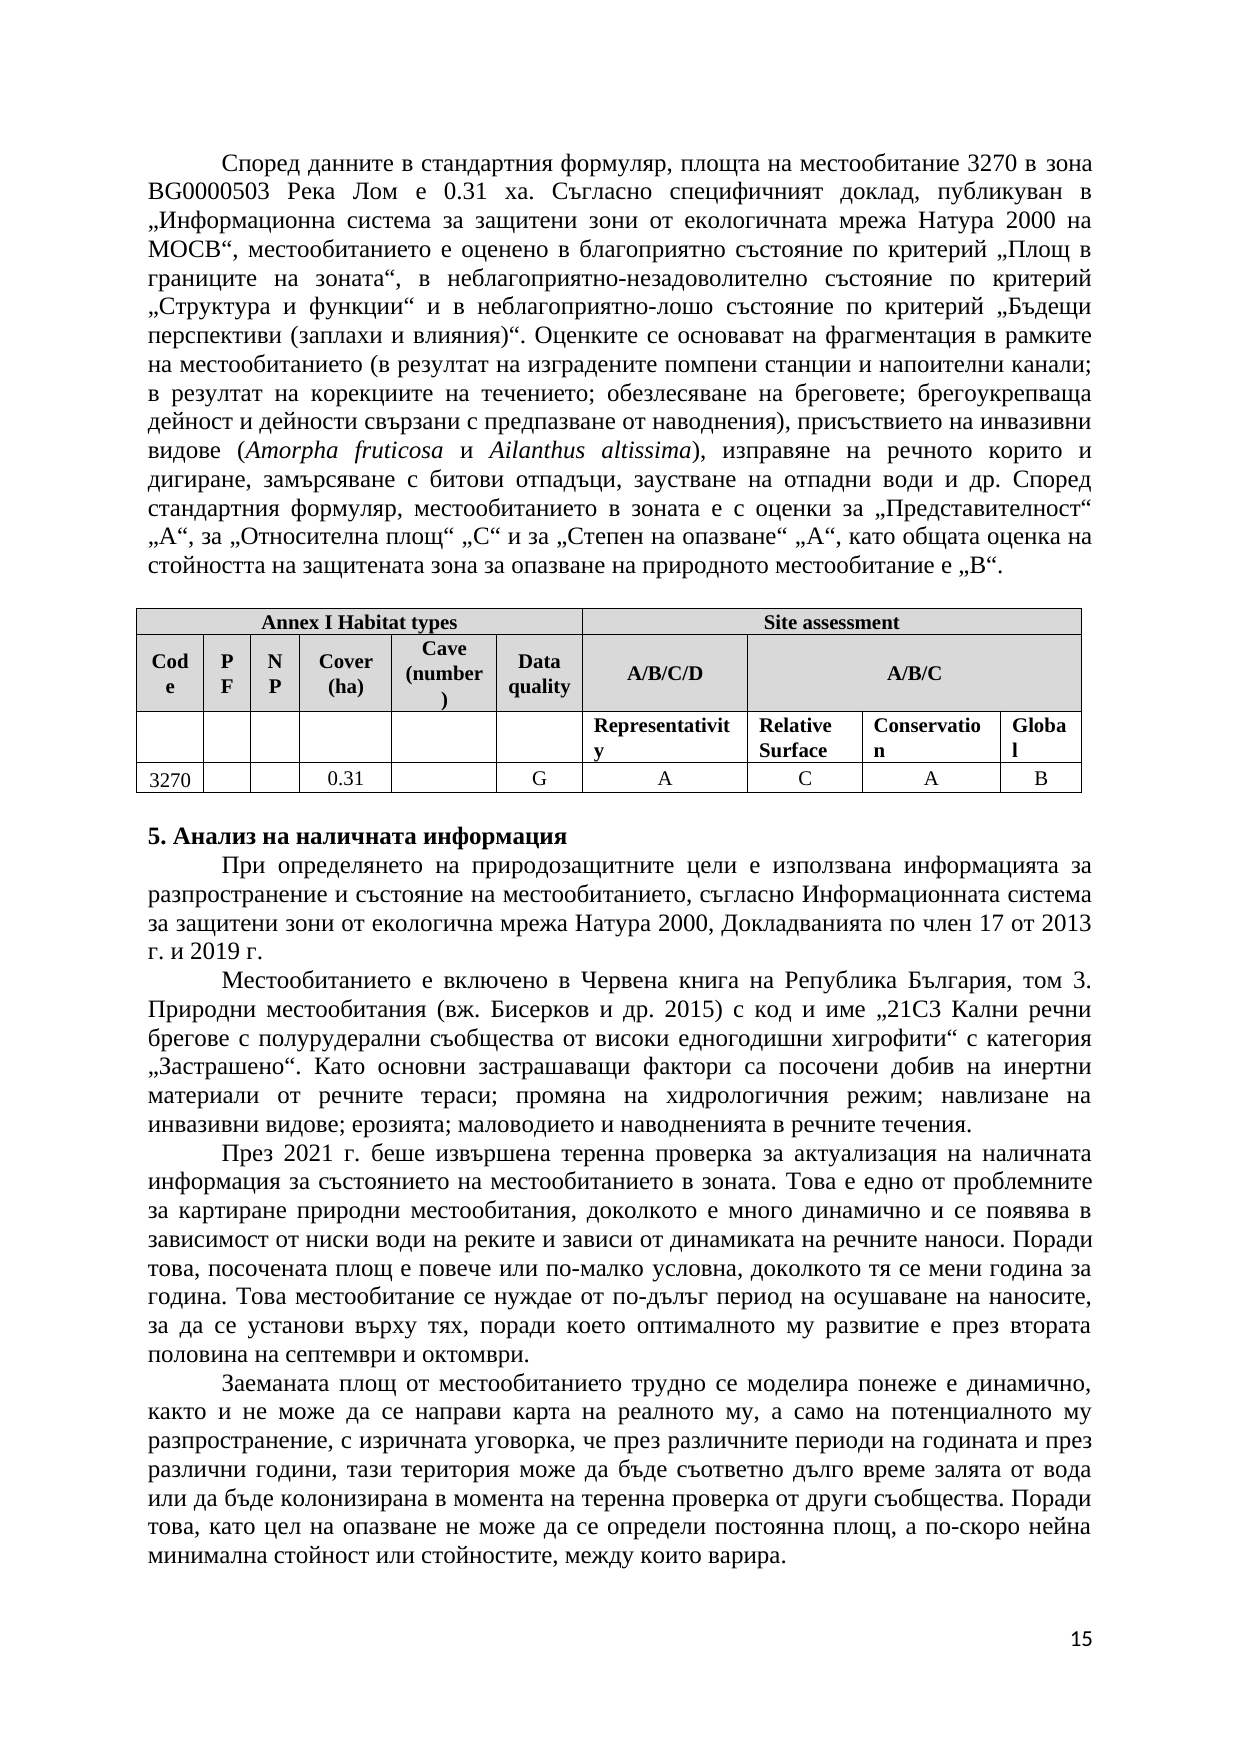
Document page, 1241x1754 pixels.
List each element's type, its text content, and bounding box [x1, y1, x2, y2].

table_cell 0.31 [300, 763, 391, 792]
table_cell [204, 763, 250, 792]
table_cell Global [1001, 712, 1081, 762]
text При определянето на природозащитните цели е използвана информацията за разпространение и състояние на местообитанието, съгласно Информационната система за защитени зони от екологична мрежа Натура 2000, Докладванията по член 17 от 2013 г. и 2019 г. [148, 850, 1093, 965]
table_cell [251, 763, 299, 792]
table_cell Code [137, 635, 203, 711]
table_header Site assessment [583, 609, 1081, 634]
text Заеманата площ от местообитанието трудно се моделира понеже е динамично, както и не може да се направи карта на реалното му, а само на потенциалното му разпространение, с изричната уговорка, че през различните периоди на годината и през различни години, тази територия може да бъде съответно дълго време залята от вода или да бъде колонизирана в момента на теренна проверка от други съобщества. Поради това, като цел на опазване не може да се определи постоянна площ, а по-скоро нейна минимална стойност или стойностите, между които варира. [148, 1368, 1093, 1569]
table_cell PF [204, 635, 250, 711]
table_cell [392, 763, 496, 792]
table_cell [137, 712, 203, 762]
text През 2021 г. беше извършена теренна проверка за актуализация на наличната информация за състоянието на местообитанието в зоната. Това е едно от проблемните за картиране природни местообитания, доколкото е много динамично и се появява в зависимост от ниски води на реките и зависи от динамиката на речните наноси. Поради това, посочената площ е повече или по-малко условна, доколкото тя се мени година за година. Това местообитание се нуждае от по-дълъг период на осушаване на наносите, за да се установи върху тях, поради което оптималното му развитие е през втората половина на септември и октомври. [148, 1138, 1093, 1368]
table_cell [300, 712, 391, 762]
table_header Annex I Habitat types [137, 609, 582, 634]
text Според данните в стандартния формуляр, площта на местообитание 3270 в зона BG0000503 Река Лом е 0.31 ха. Съгласно специфичният доклад, публикуван в „Информационна система за защитени зони от екологичната мрежа Натура 2000 на МОСВ“, местообитанието е оценено в благоприятно състояние по критерий „Площ в границите на зоната“, в неблагоприятно-незадоволително състояние по критерий „Структура и функции“ и в неблагоприятно-лошо състояние по критерий „Бъдещи перспективи (заплахи и влияния)“. Оценките се основават на фрагментация в рамките на местообитанието (в резултат на изградените помпени станции и напоителни канали; в резултат на корекциите на течението; обезлесяване на бреговете; брегоукрепваща дейност и дейности свързани с предпазване от наводнения), присъствието на инвазивни видове (Amorpha fruticosa и Ailanthus altissima), изправяне на речното корито и дигиране, замърсяване с битови отпадъци, заустване на отпадни води и др. Според стандартния формуляр, местообитанието в зоната е с оценки за „Представителност“ „A“, за „Относителна площ“ „C“ и за „Степен на опазване“ „A“, като общата оценка на стойността на защитената зона за опазване на природното местообитание е „B“. [148, 148, 1093, 579]
text 5. Анализ на наличната информация [148, 821, 1093, 850]
table_cell A/B/C/D [583, 635, 747, 711]
table_cell Conservation [863, 712, 1000, 762]
table_cell Cover (ha) [300, 635, 391, 711]
table_cell A [863, 763, 1000, 792]
table_cell G [497, 763, 582, 792]
table_cell [392, 712, 496, 762]
table_cell A/B/C [748, 635, 1081, 711]
table_cell 3270 [137, 763, 203, 792]
table_cell [497, 712, 582, 762]
table_cell NP [251, 635, 299, 711]
table_cell C [748, 763, 862, 792]
table_cell Data quality [497, 635, 582, 711]
table_cell [204, 712, 250, 762]
table_cell [251, 712, 299, 762]
table_cell Relative Surface [748, 712, 862, 762]
table_cell A [583, 763, 747, 792]
table_cell Cave (number) [392, 635, 496, 711]
text Местообитанието е включено в Червена книга на Република България, том 3. Природни местообитания (вж. Бисерков и др. 2015) с код и име „21С3 Кални речни брегове с полурудерални съобщества от високи едногодишни хигрофити“ с категория „Застрашено“. Като основни застрашаващи фактори са посочени добив на инертни материали от речните тераси; промяна на хидрологичния режим; навлизане на инвазивни видове; ерозията; маловодието и наводненията в речните течения. [148, 965, 1093, 1138]
table_cell B [1001, 763, 1081, 792]
table_cell Representativity [583, 712, 747, 762]
